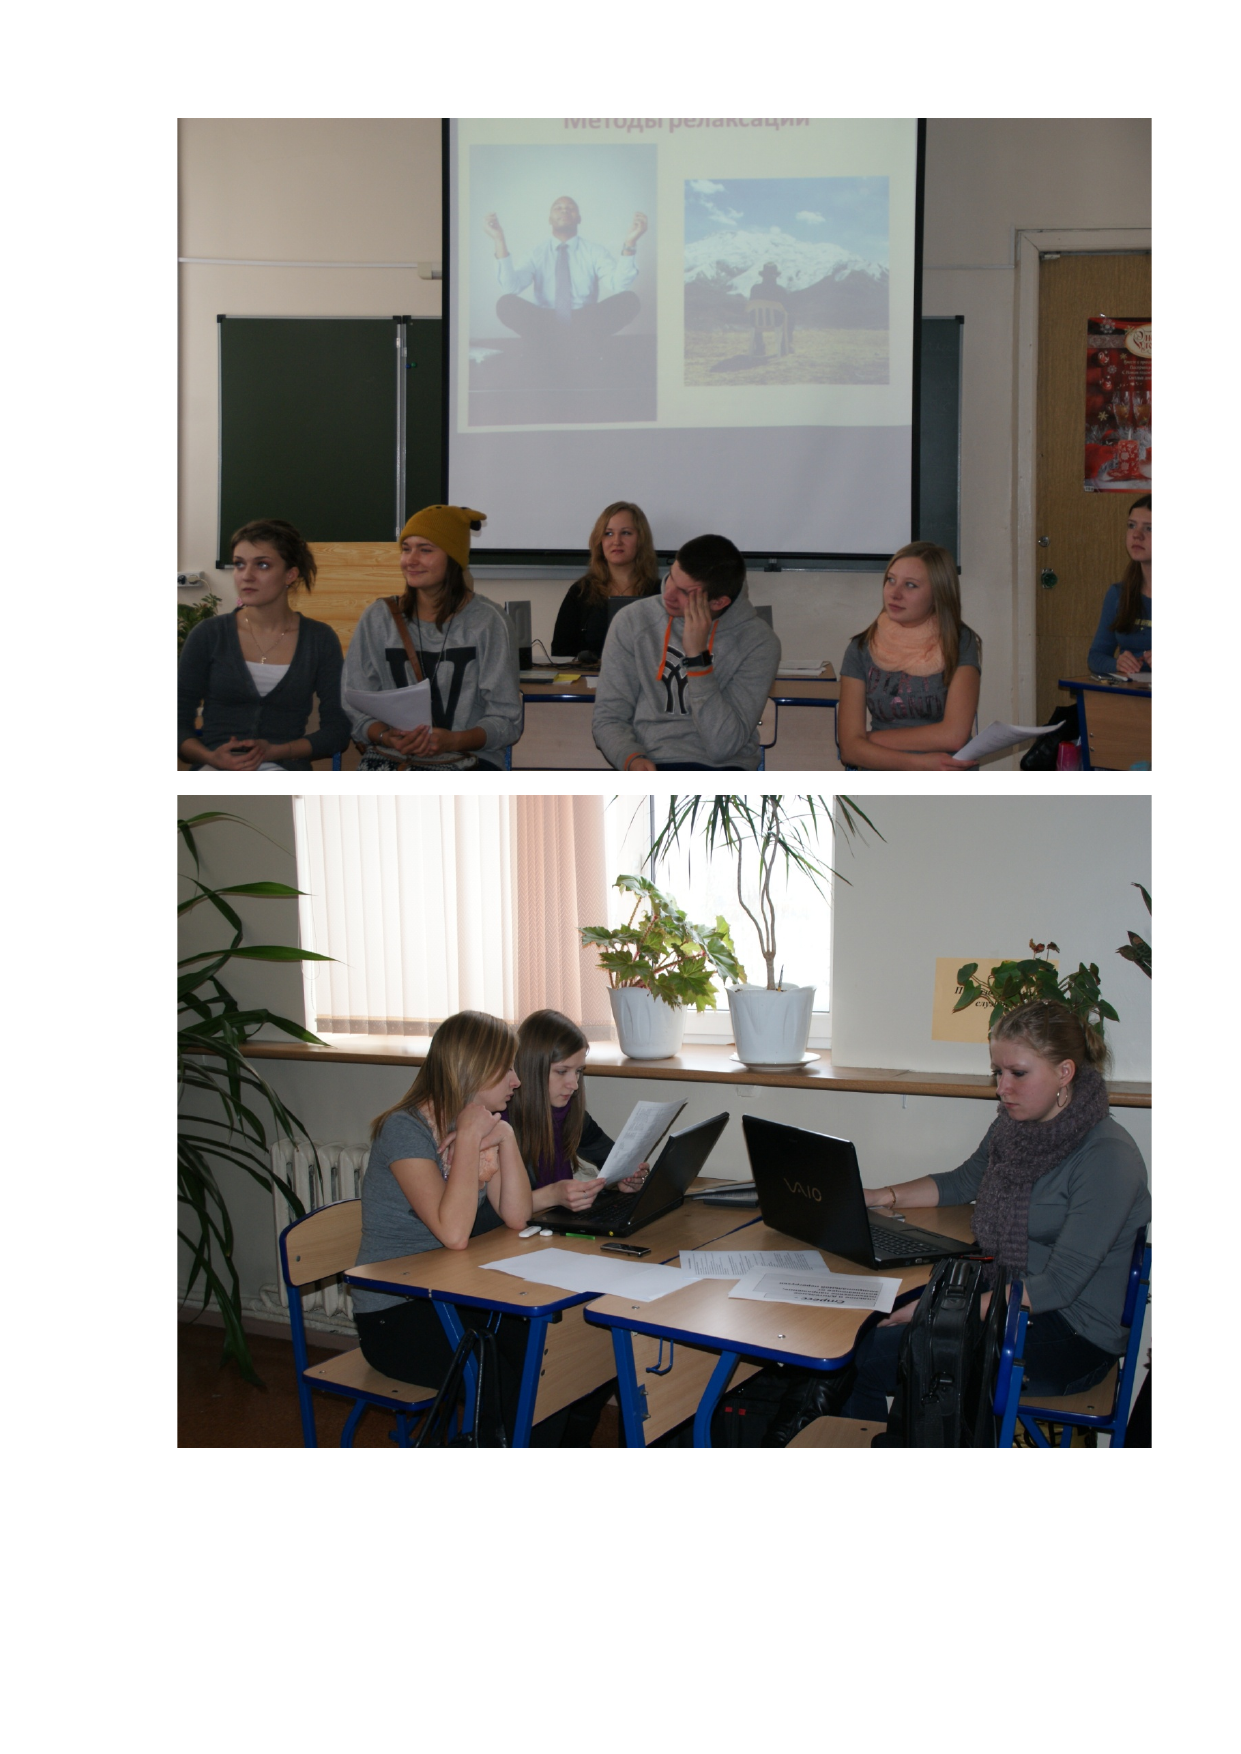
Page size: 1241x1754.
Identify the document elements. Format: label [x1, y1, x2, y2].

picture [177, 795, 1152, 1448]
picture [177, 118, 1152, 771]
